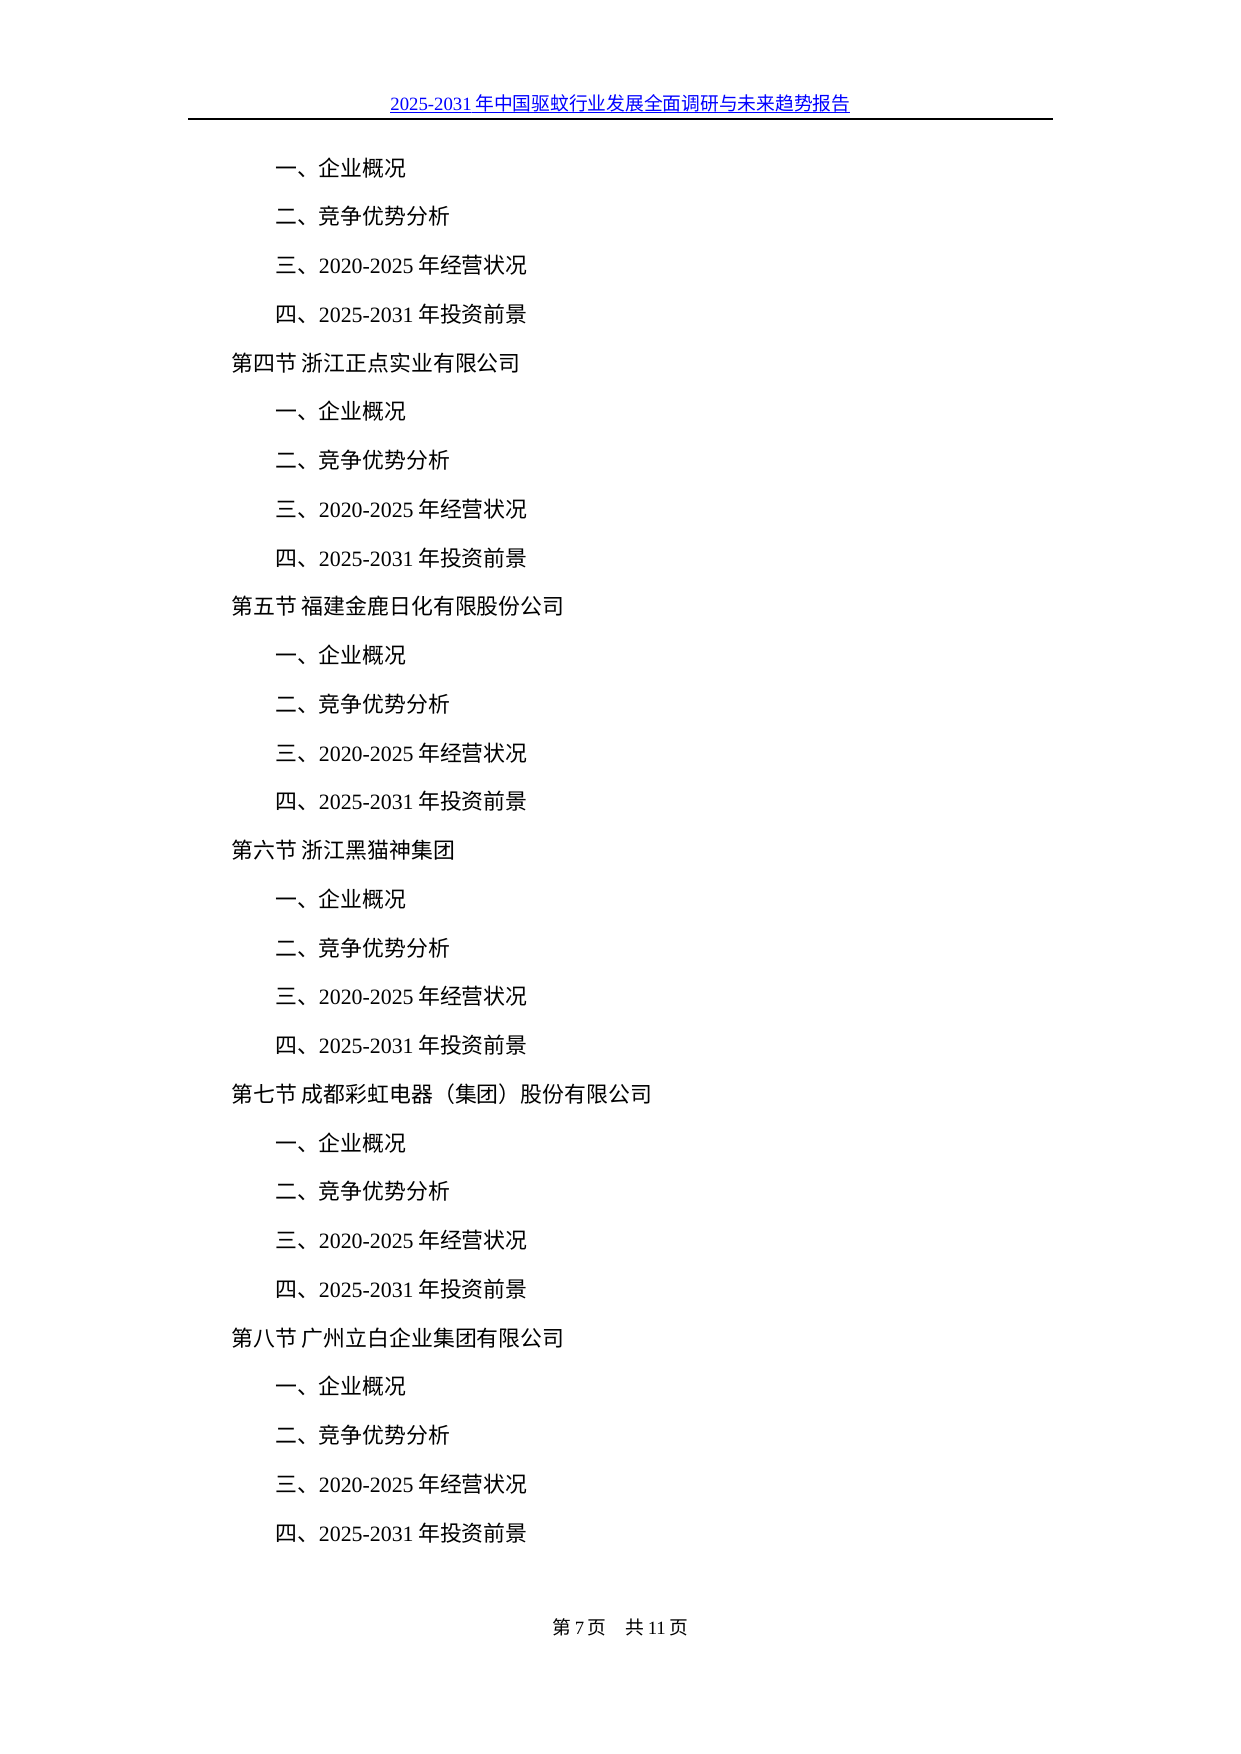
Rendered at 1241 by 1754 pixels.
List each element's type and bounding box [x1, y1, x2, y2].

text [187, 150, 1053, 1548]
